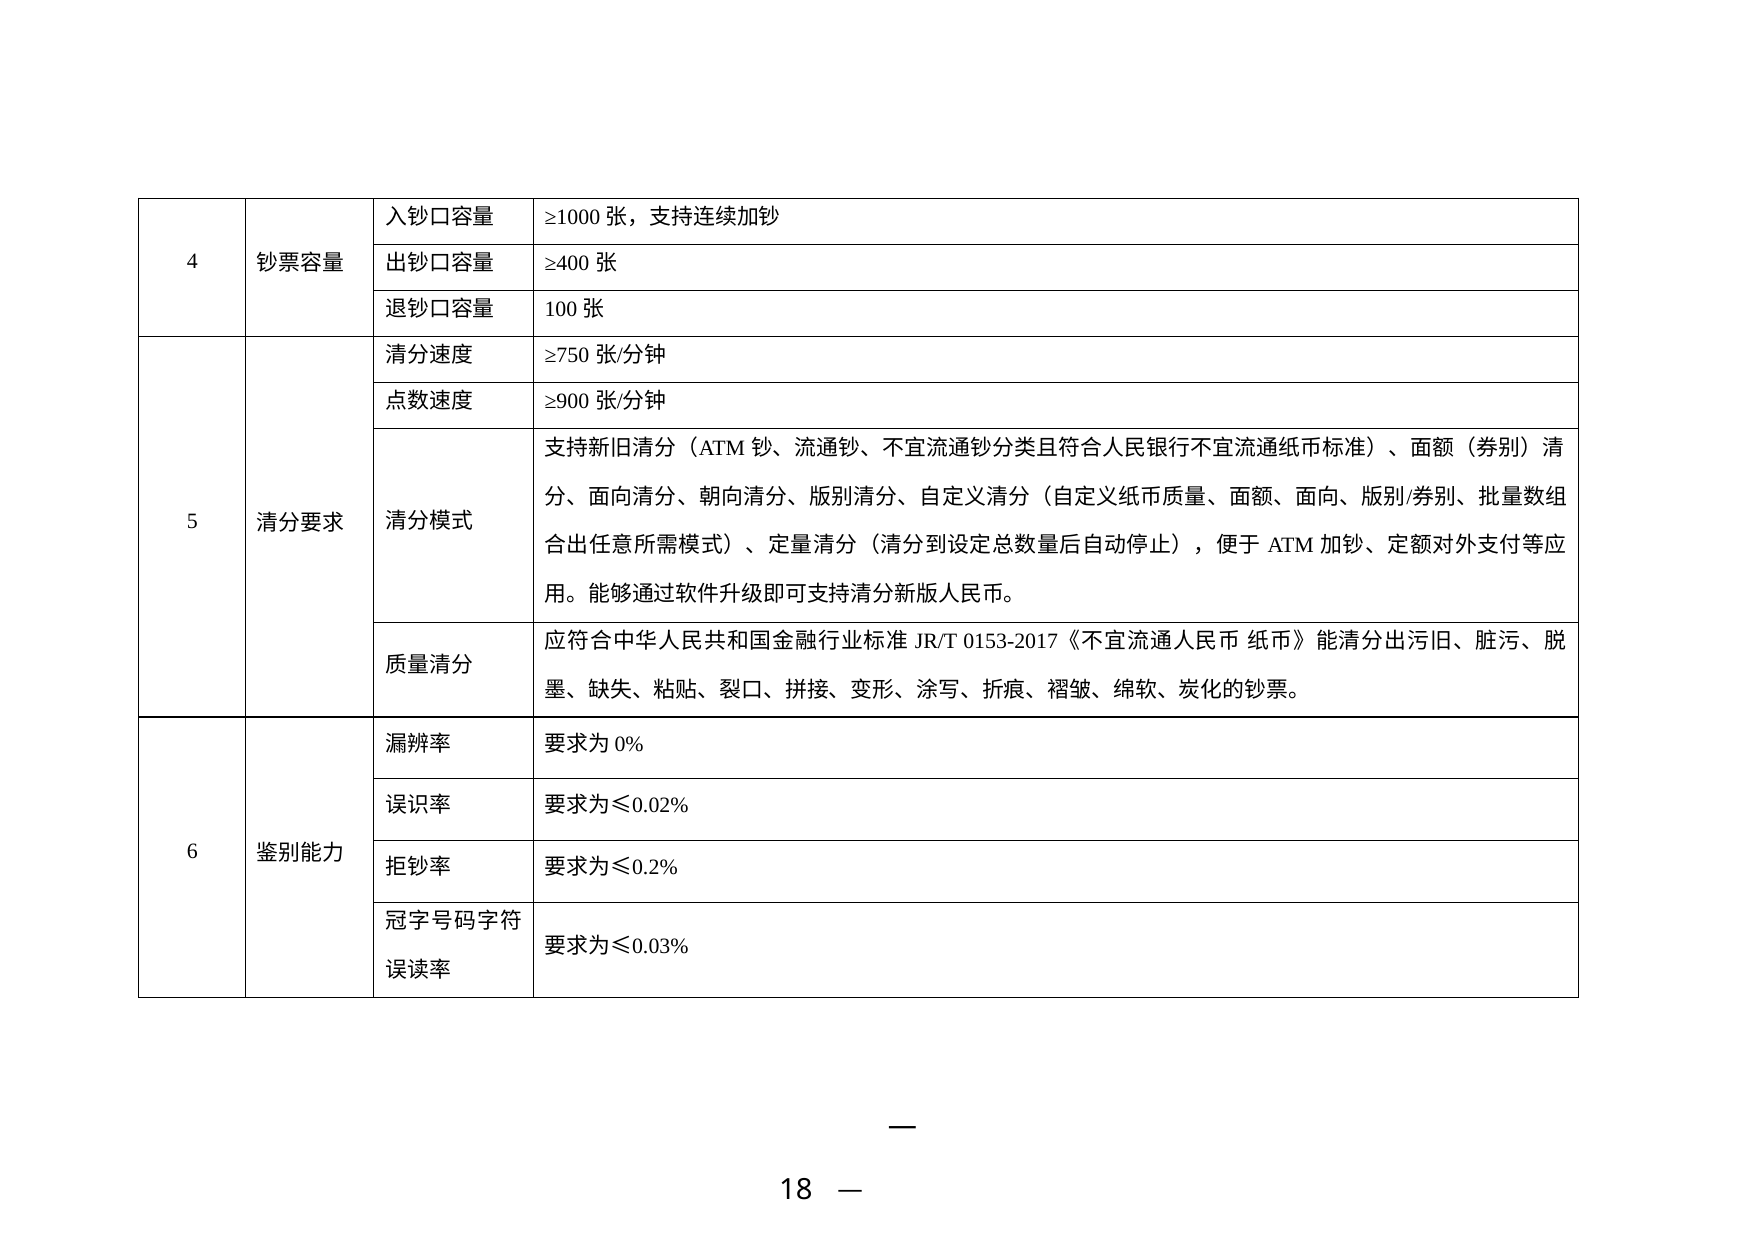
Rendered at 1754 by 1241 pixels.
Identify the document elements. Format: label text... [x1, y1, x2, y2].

table_cell 6 [139, 718, 245, 997]
table_cell 清分模式 [374, 429, 533, 622]
table_cell 要求为≤0.03% [534, 903, 1578, 997]
table_cell 清分要求 [246, 337, 373, 716]
table_cell 点数速度 [374, 383, 533, 428]
table_cell 应符合中华人民共和国金融行业标准JR/T 0153-2017《不宜流通人民币 纸币》能清分出污旧、脏污、脱墨、缺失、粘贴、裂口、拼接、变形、涂写、折痕、褶皱、绵软、炭化的钞票。 [534, 623, 1578, 716]
table_cell 要求为≤0.02% [534, 779, 1578, 840]
table_cell 支持新旧清分（ATM 钞、流通钞、不宜流通钞分类且符合人民银行不宜流通纸币标准）、面额（券别）清分、面向清分、朝向清分、版别清分、自定义清分（自定义纸币质量、面额、面向、版别/券别、批量数组合出任意所需模式）、定量清分（清分到设定总数量后自动停止），便于ATM 加钞、定额对外支付等应用。能够通过软件升级即可支持清分新版人民币。 [534, 429, 1578, 622]
table_cell 5 [139, 337, 245, 716]
table_cell 入钞口容量 [374, 199, 533, 244]
table_cell 要求为0% [534, 718, 1578, 778]
table_cell 100 张 [534, 291, 1578, 336]
table_cell 质量清分 [374, 623, 533, 716]
table_cell ≥1000 张，支持连续加钞 [534, 199, 1578, 244]
table_cell 钞票容量 [246, 199, 373, 336]
table_cell 拒钞率 [374, 841, 533, 902]
table_cell 4 [139, 199, 245, 336]
table_cell 清分速度 [374, 337, 533, 382]
table_cell 退钞口容量 [374, 291, 533, 336]
table_cell 鉴别能力 [246, 718, 373, 997]
table_cell 漏辨率 [374, 718, 533, 778]
table_cell ≥900 张/分钟 [534, 383, 1578, 428]
table_cell ≥400 张 [534, 245, 1578, 290]
table_cell 误识率 [374, 779, 533, 840]
table_cell ≥750 张/分钟 [534, 337, 1578, 382]
table_cell 冠字号码字符误读率 [374, 903, 533, 997]
table_cell 出钞口容量 [374, 245, 533, 290]
table_cell 要求为≤0.2% [534, 841, 1578, 902]
